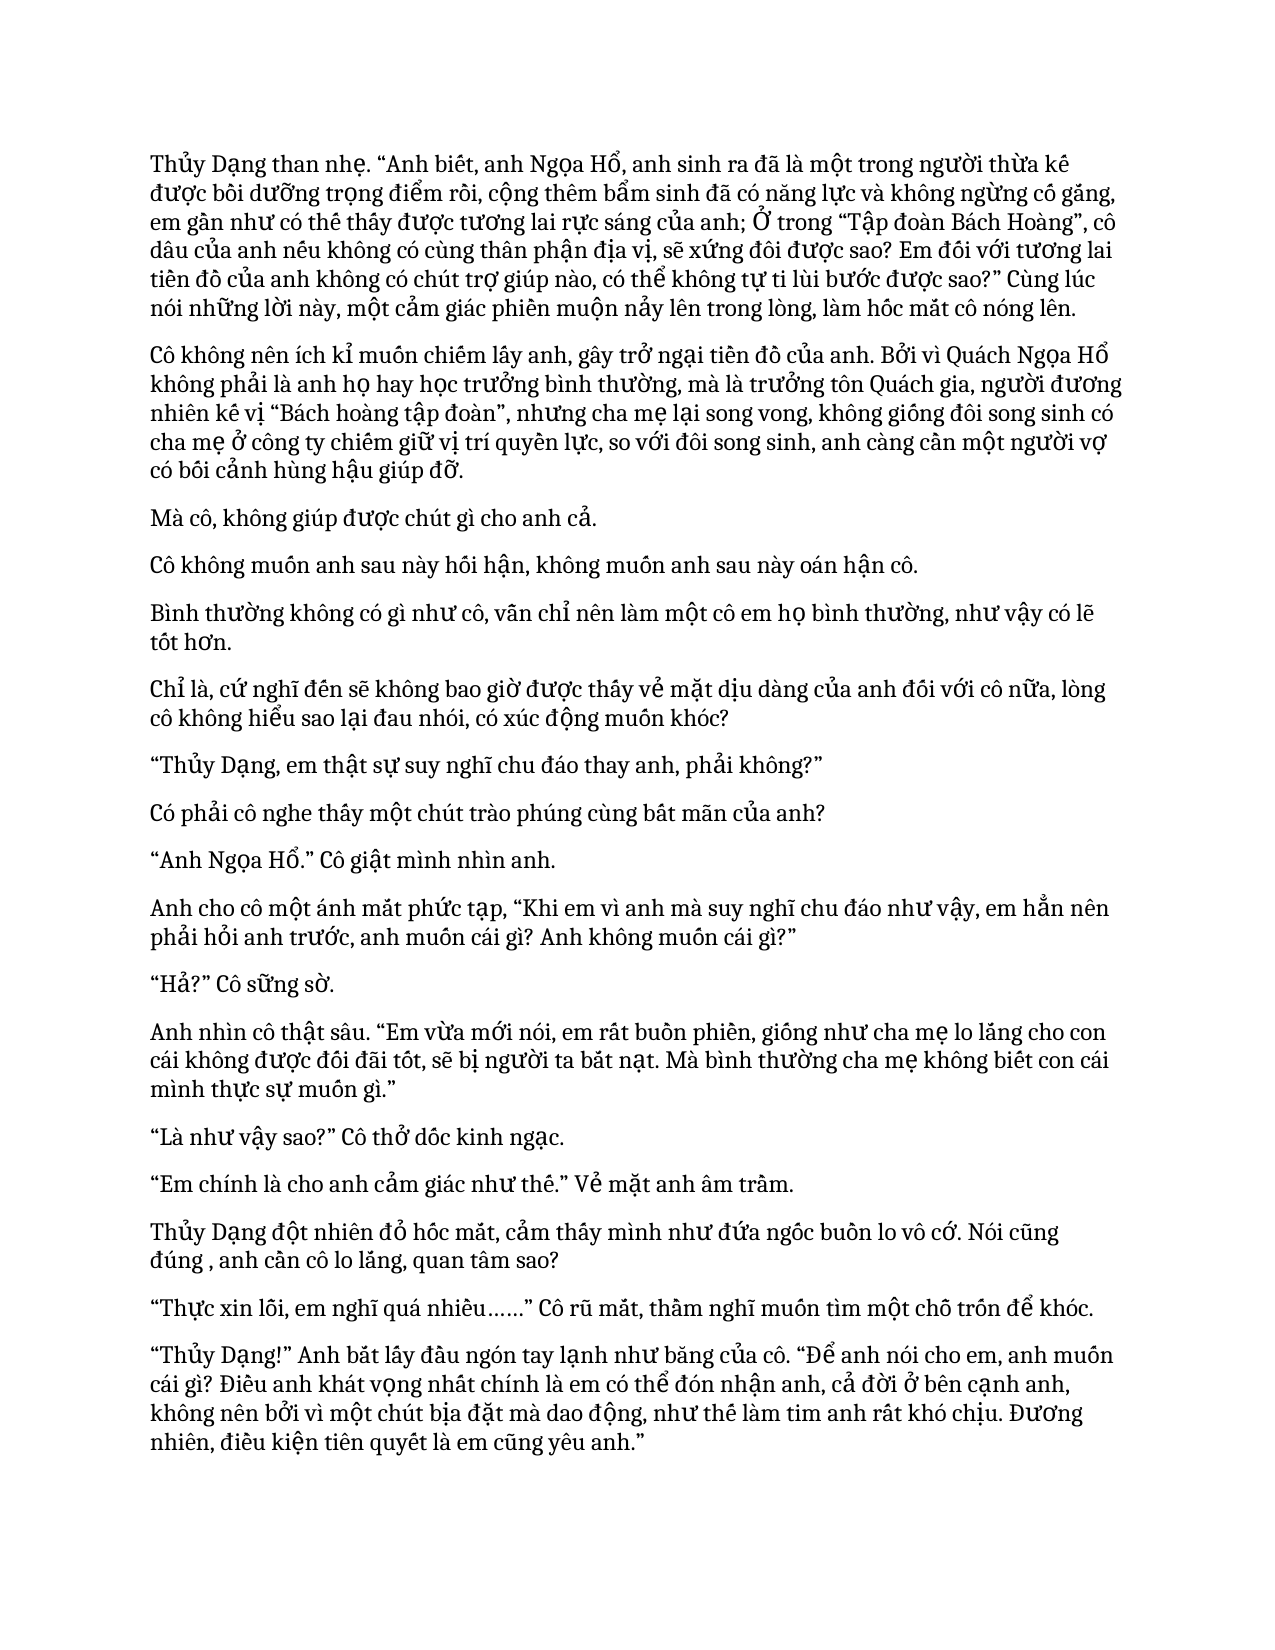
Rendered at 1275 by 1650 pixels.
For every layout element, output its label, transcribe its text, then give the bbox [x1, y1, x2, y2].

text “Thủy Dạng, em thật sự suy nghĩ chu đáo thay anh, phải không?” [150, 751, 1125, 780]
text “Thực xin lỗi, em nghĩ quá nhiều……” Cô rũ mắt, thầm nghĩ muốn tìm một chỗ trốn để khóc. [150, 1294, 1125, 1322]
text Thủy Dạng đột nhiên đỏ hốc mắt, cảm thấy mình như đứa ngốc buồn lo vô cớ. Nói cũng đúng , anh cần cô lo lắng, quan tâm sao? [150, 1217, 1125, 1275]
text “Hả?” Cô sững sờ. [150, 970, 1125, 999]
text Anh cho cô một ánh mắt phức tạp, “Khi em vì anh mà suy nghĩ chu đáo như vậy, em hẳn nên phải hỏi anh trước, anh muốn cái gì? Anh không muốn cái gì?” [150, 894, 1125, 951]
text “Em chính là cho anh cảm giác như thế.” Vẻ mặt anh âm trầm. [150, 1170, 1125, 1199]
text Bình thường không có gì như cô, vẫn chỉ nên làm một cô em họ bình thường, như vậy có lẽ tốt hơn. [150, 599, 1125, 656]
text Chỉ là, cứ nghĩ đến sẽ không bao giờ được thấy vẻ mặt dịu dàng của anh đối với cô nữa, lòng cô không hiểu sao lại đau nhói, có xúc động muốn khóc? [150, 675, 1125, 732]
text “Là như vậy sao?” Cô thở dốc kinh ngạc. [150, 1122, 1125, 1151]
text Thủy Dạng than nhẹ. “Anh biết, anh Ngọa Hổ, anh sinh ra đã là một trong người thừa kế được bồi dưỡng trọng điểm rồi, cộng thêm bẩm sinh đã có năng lực và không ngừng cố gắng, em gần như có thế thấy được tương lai rực sáng của anh; Ở trong “Tập đoàn Bách Hoàng”, cô dâu của anh nếu không có cùng thân phận địa vị, sẽ xứng đôi được sao? Em đối với tương lai tiền đồ của anh không có chút trợ giúp nào, có thể không tự ti lùi bước được sao?” Cùng lúc nói những lời này, một cảm giác phiền muộn nảy lên trong lòng, làm hốc mắt cô nóng lên. [150, 150, 1125, 322]
text “Thủy Dạng!” Anh bắt lấy đầu ngón tay lạnh như băng của cô. “Để anh nói cho em, anh muốn cái gì? Điều anh khát vọng nhất chính là em có thể đón nhận anh, cả đời ở bên cạnh anh, không nên bởi vì một chút bịa đặt mà dao động, như thế làm tim anh rất khó chịu. Đương nhiên, điều kiện tiên quyết là em cũng yêu anh.” [150, 1341, 1125, 1456]
text “Anh Ngọa Hổ.” Cô giật mình nhìn anh. [150, 846, 1125, 875]
text Cô không muốn anh sau này hối hận, không muốn anh sau này oán hận cô. [150, 551, 1125, 580]
text Mà cô, không giúp được chút gì cho anh cả. [150, 504, 1125, 532]
text Anh nhìn cô thật sâu. “Em vừa mới nói, em rất buồn phiền, giống như cha mẹ lo lắng cho con cái không được đối đãi tốt, sẽ bị người ta bắt nạt. Mà bình thường cha mẹ không biết con cái mình thực sự muốn gì.” [150, 1017, 1125, 1104]
text Có phải cô nghe thấy một chút trào phúng cùng bất mãn của anh? [150, 799, 1125, 827]
text Cô không nên ích kỉ muốn chiếm lấy anh, gây trở ngại tiền đồ của anh. Bởi vì Quách Ngọa Hổ không phải là anh họ hay học trưởng bình thường, mà là trưởng tôn Quách gia, người đương nhiên kế vị “Bách hoàng tập đoàn”, nhưng cha mẹ lại song vong, không giống đôi song sinh có cha mẹ ở công ty chiếm giữ vị trí quyền lực, so với đôi song sinh, anh càng cần một người vợ có bối cảnh hùng hậu giúp đỡ. [150, 341, 1125, 485]
